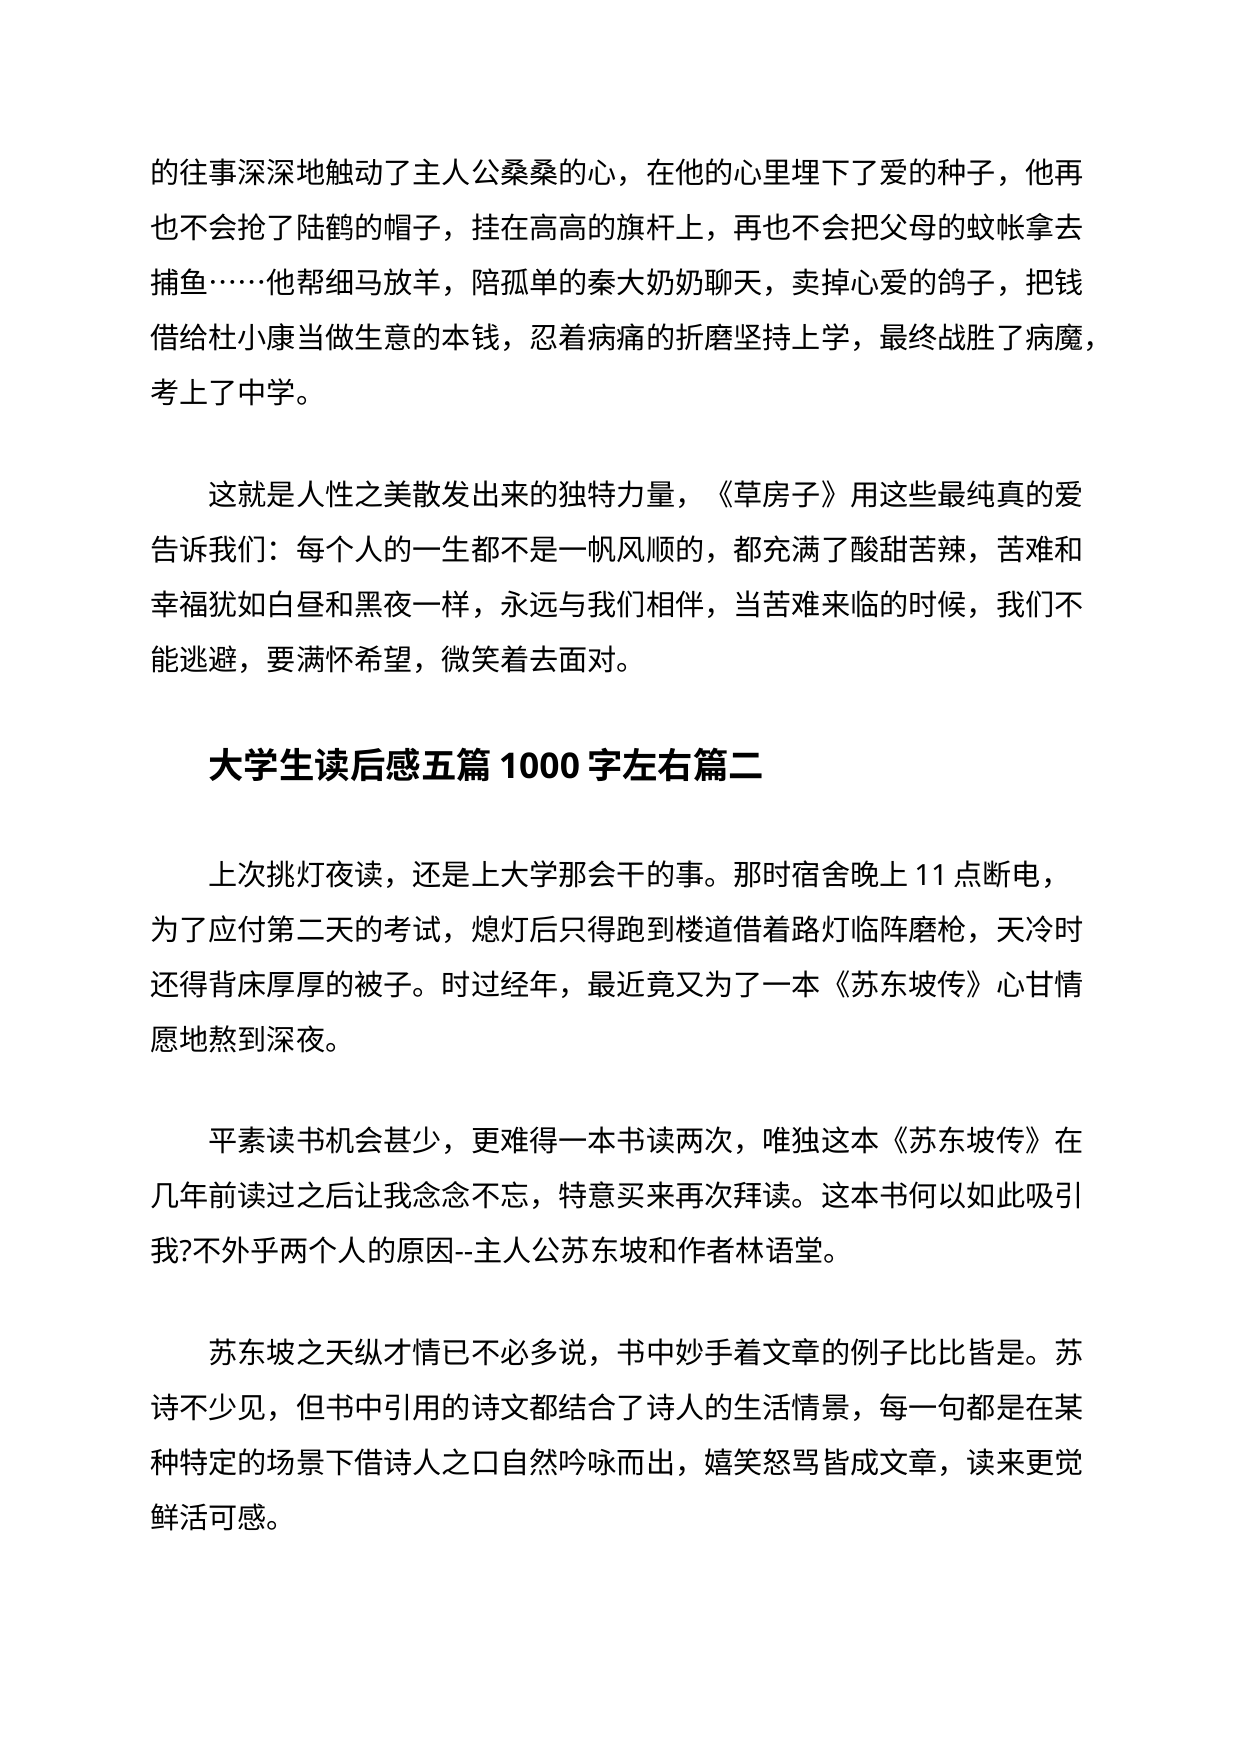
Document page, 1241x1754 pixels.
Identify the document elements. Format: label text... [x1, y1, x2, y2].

text 大学生读后感五篇1000字左右篇二 [150, 738, 1090, 789]
text 平素读书机会甚少，更难得一本书读两次，唯独这本《苏东坡传》在几年前读过之后让我念念不忘，特意买来再次拜读。这本书何以如此吸引我?不外乎两个人的原因--主人公苏东坡和作者林语堂。 [150, 1118, 1090, 1270]
text 苏东坡之天纵才情已不必多说，书中妙手着文章的例子比比皆是。苏诗不少见，但书中引用的诗文都结合了诗人的生活情景，每一句都是在某种特定的场景下借诗人之口自然吟咏而出，嬉笑怒骂皆成文章，读来更觉鲜活可感。 [150, 1330, 1090, 1537]
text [150, 150, 1090, 412]
text 这就是人性之美散发出来的独特力量，《草房子》用这些最纯真的爱告诉我们：每个人的一生都不是一帆风顺的，都充满了酸甜苦辣，苦难和幸福犹如白昼和黑夜一样，永远与我们相伴，当苦难来临的时候，我们不能逃避，要满怀希望，微笑着去面对。 [150, 471, 1090, 678]
text 上次挑灯夜读，还是上大学那会干的事。那时宿舍晚上11点断电，为了应付第二天的考试，熄灯后只得跑到楼道借着路灯临阵磨枪，天冷时还得背床厚厚的被子。时过经年，最近竟又为了一本《苏东坡传》心甘情愿地熬到深夜。 [150, 851, 1090, 1058]
